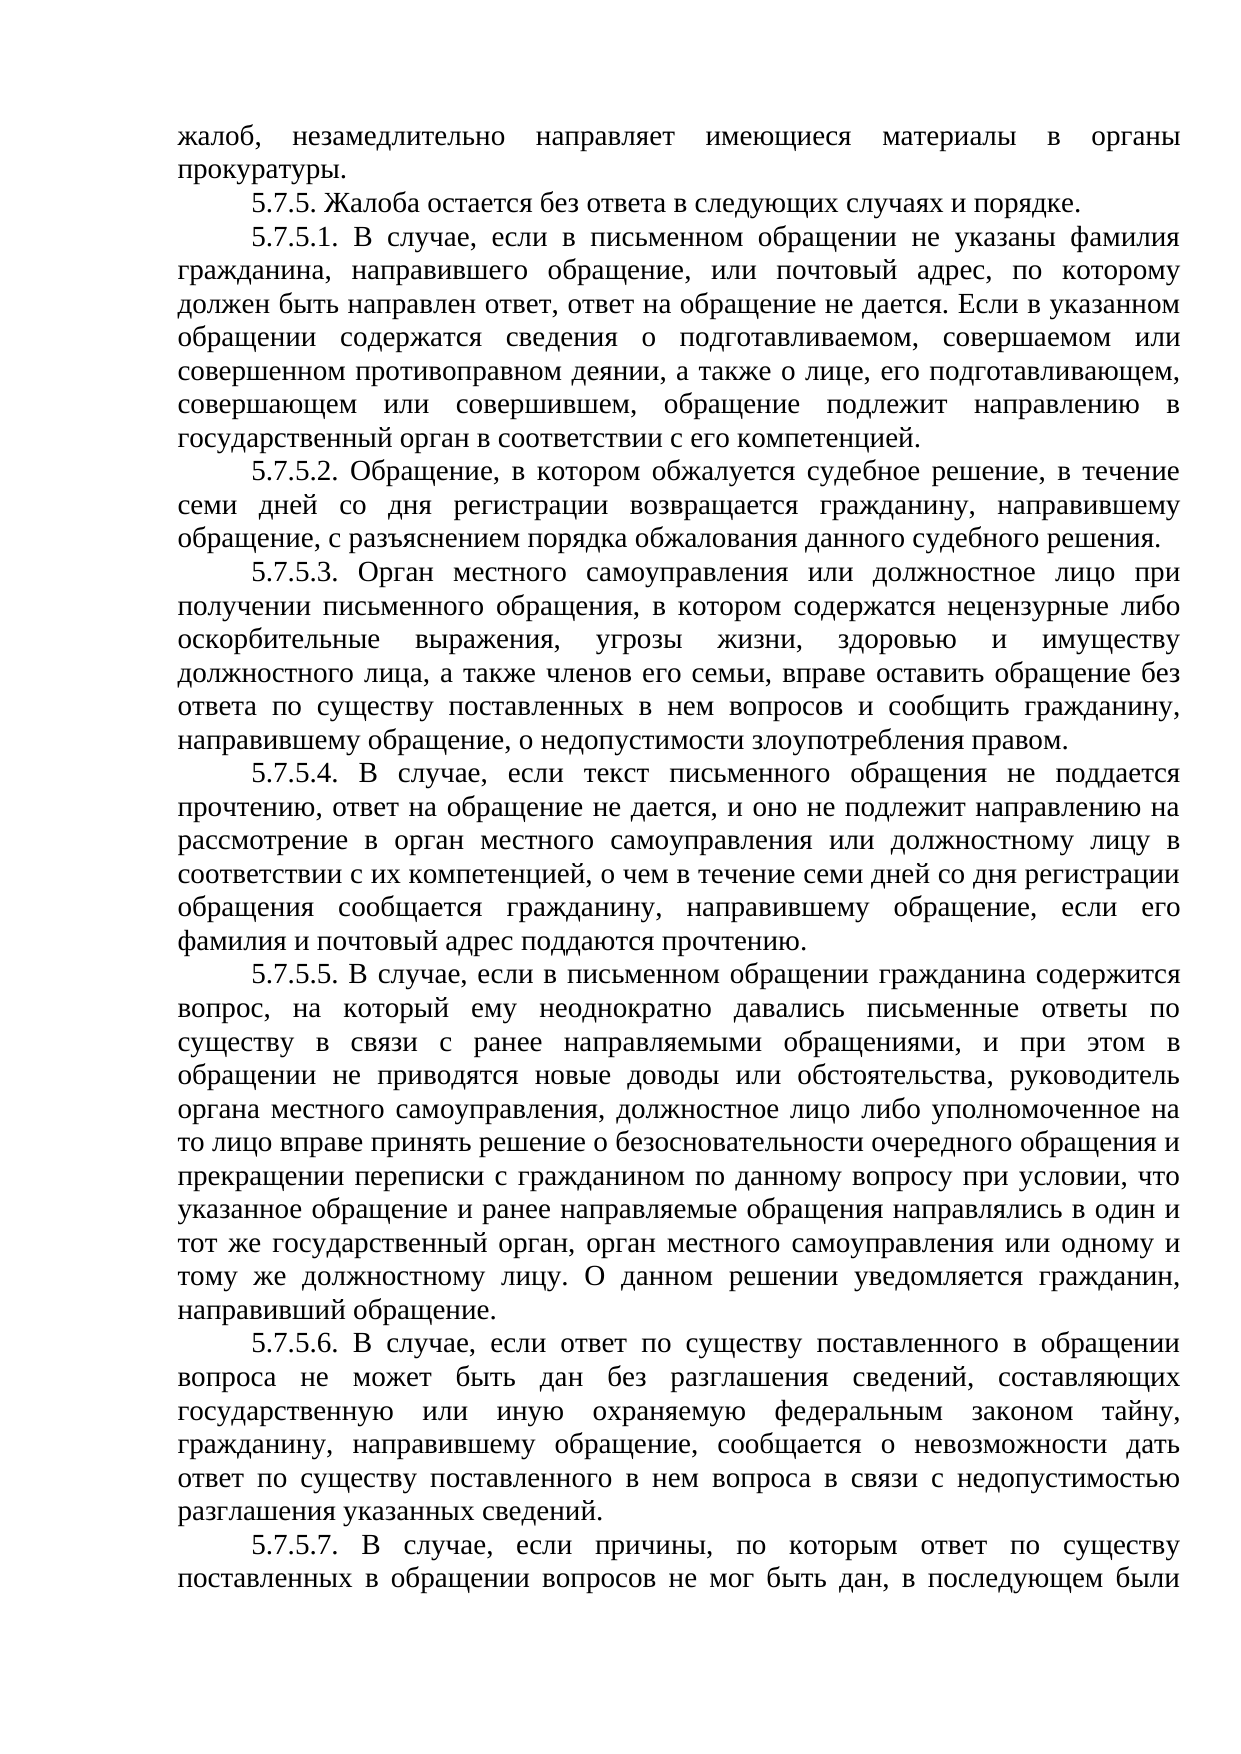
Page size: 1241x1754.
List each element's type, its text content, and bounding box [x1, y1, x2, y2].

text 5.7.5.1. В случае, если в письменном обращении не указаны фамилия гражданина, направившего обращение, или почтовый адрес, по которому должен быть направлен ответ, ответ на обращение не дается. Если в указанном обращении содержатся сведения о подготавливаемом, совершаемом или совершенном противоправном деянии, а также о лице, его подготавливающем, совершающем или совершившем, обращение подлежит направлению в государственный орган в соответствии с его компетенцией. [177, 219, 1181, 453]
text 5.7.5.2. Обращение, в котором обжалуется судебное решение, в течение семи дней со дня регистрации возвращается гражданину, направившему обращение, с разъяснением порядка обжалования данного судебного решения. [177, 453, 1181, 554]
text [177, 118, 1181, 185]
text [177, 1527, 1181, 1594]
text 5.7.5.4. В случае, если текст письменного обращения не поддается прочтению, ответ на обращение не дается, и оно не подлежит направлению на рассмотрение в орган местного самоуправления или должностному лицу в соответствии с их компетенцией, о чем в течение семи дней со дня регистрации обращения сообщается гражданину, направившему обращение, если его фамилия и почтовый адрес поддаются прочтению. [177, 755, 1181, 957]
text 5.7.5. Жалоба остается без ответа в следующих случаях и порядке. [177, 185, 1181, 219]
text 5.7.5.3. Орган местного самоуправления или должностное лицо при получении письменного обращения, в котором содержатся нецензурные либо оскорбительные выражения, угрозы жизни, здоровью и имуществу должностного лица, а также членов его семьи, вправе оставить обращение без ответа по существу поставленных в нем вопросов и сообщить гражданину, направившему обращение, о недопустимости злоупотребления правом. [177, 554, 1181, 755]
text 5.7.5.6. В случае, если ответ по существу поставленного в обращении вопроса не может быть дан без разглашения сведений, составляющих государственную или иную охраняемую федеральным законом тайну, гражданину, направившему обращение, сообщается о невозможности дать ответ по существу поставленного в нем вопроса в связи с недопустимостью разглашения указанных сведений. [177, 1326, 1181, 1527]
text 5.7.5.5. В случае, если в письменном обращении гражданина содержится вопрос, на который ему неоднократно давались письменные ответы по существу в связи с ранее направляемыми обращениями, и при этом в обращении не приводятся новые доводы или обстоятельства, руководитель органа местного самоуправления, должностное лицо либо уполномоченное на то лицо вправе принять решение о безосновательности очередного обращения и прекращении переписки с гражданином по данному вопросу при условии, что указанное обращение и ранее направляемые обращения направлялись в один и тот же государственный орган, орган местного самоуправления или одному и тому же должностному лицу. О данном решении уведомляется гражданин, направивший обращение. [177, 957, 1181, 1326]
